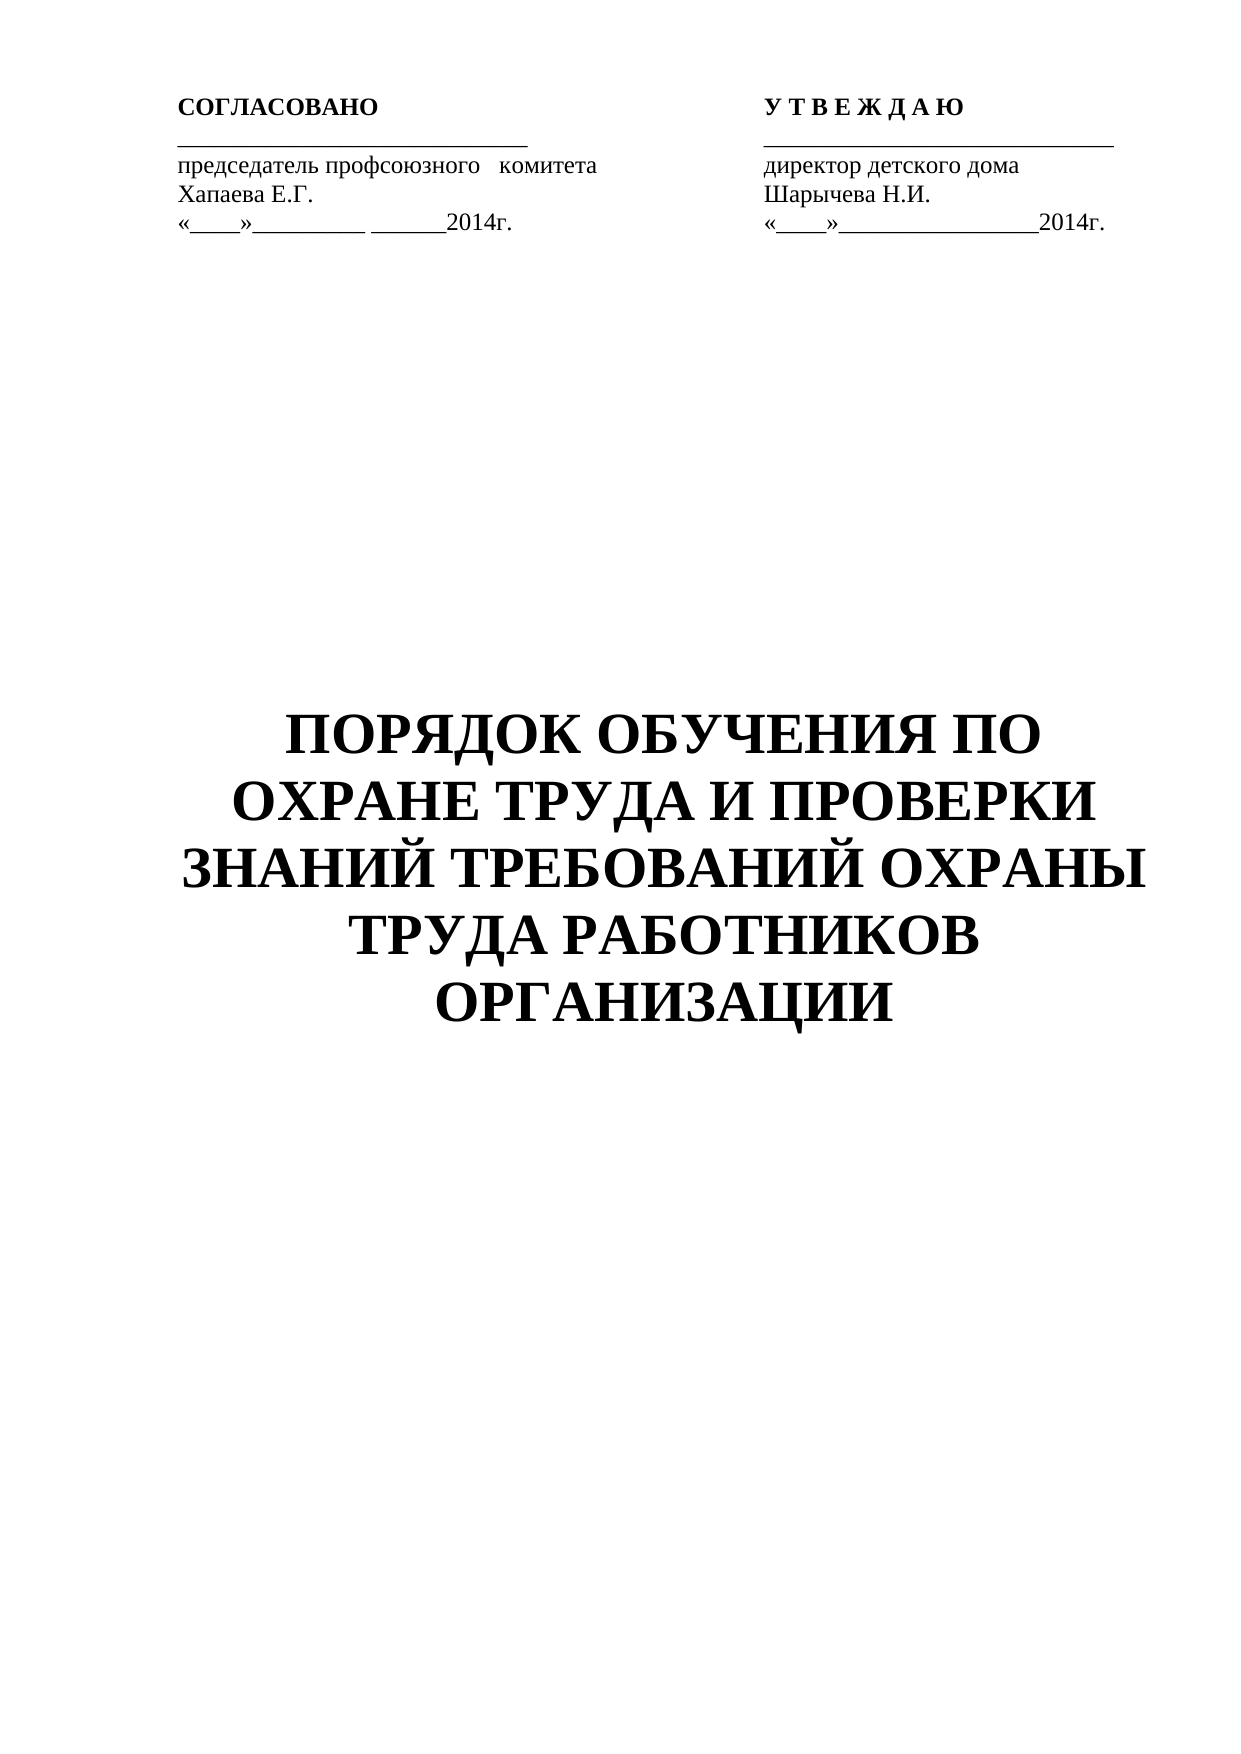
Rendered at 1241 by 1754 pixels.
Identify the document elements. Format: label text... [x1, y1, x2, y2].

text ПОРЯДОК ОБУЧЕНИЯ ПО ОХРАНЕ ТРУДА И ПРОВЕРКИ ЗНАНИЙ ТРЕБОВАНИЙ ОХРАНЫ ТРУДА РАБОТНИКОВ ОРГАНИЗАЦИИ [177, 699, 1152, 1034]
table_header У Т В Е Ж Д А Ю ____________________________ директор детского дома Шарычева Н.И. «____»________________2014г. [693, 93, 1221, 245]
table_header СОГЛАСОВАНО ____________________________ председатель профсоюзного комитета Хапаева Е.Г. «____»_________ ______2014г. [166, 93, 693, 245]
